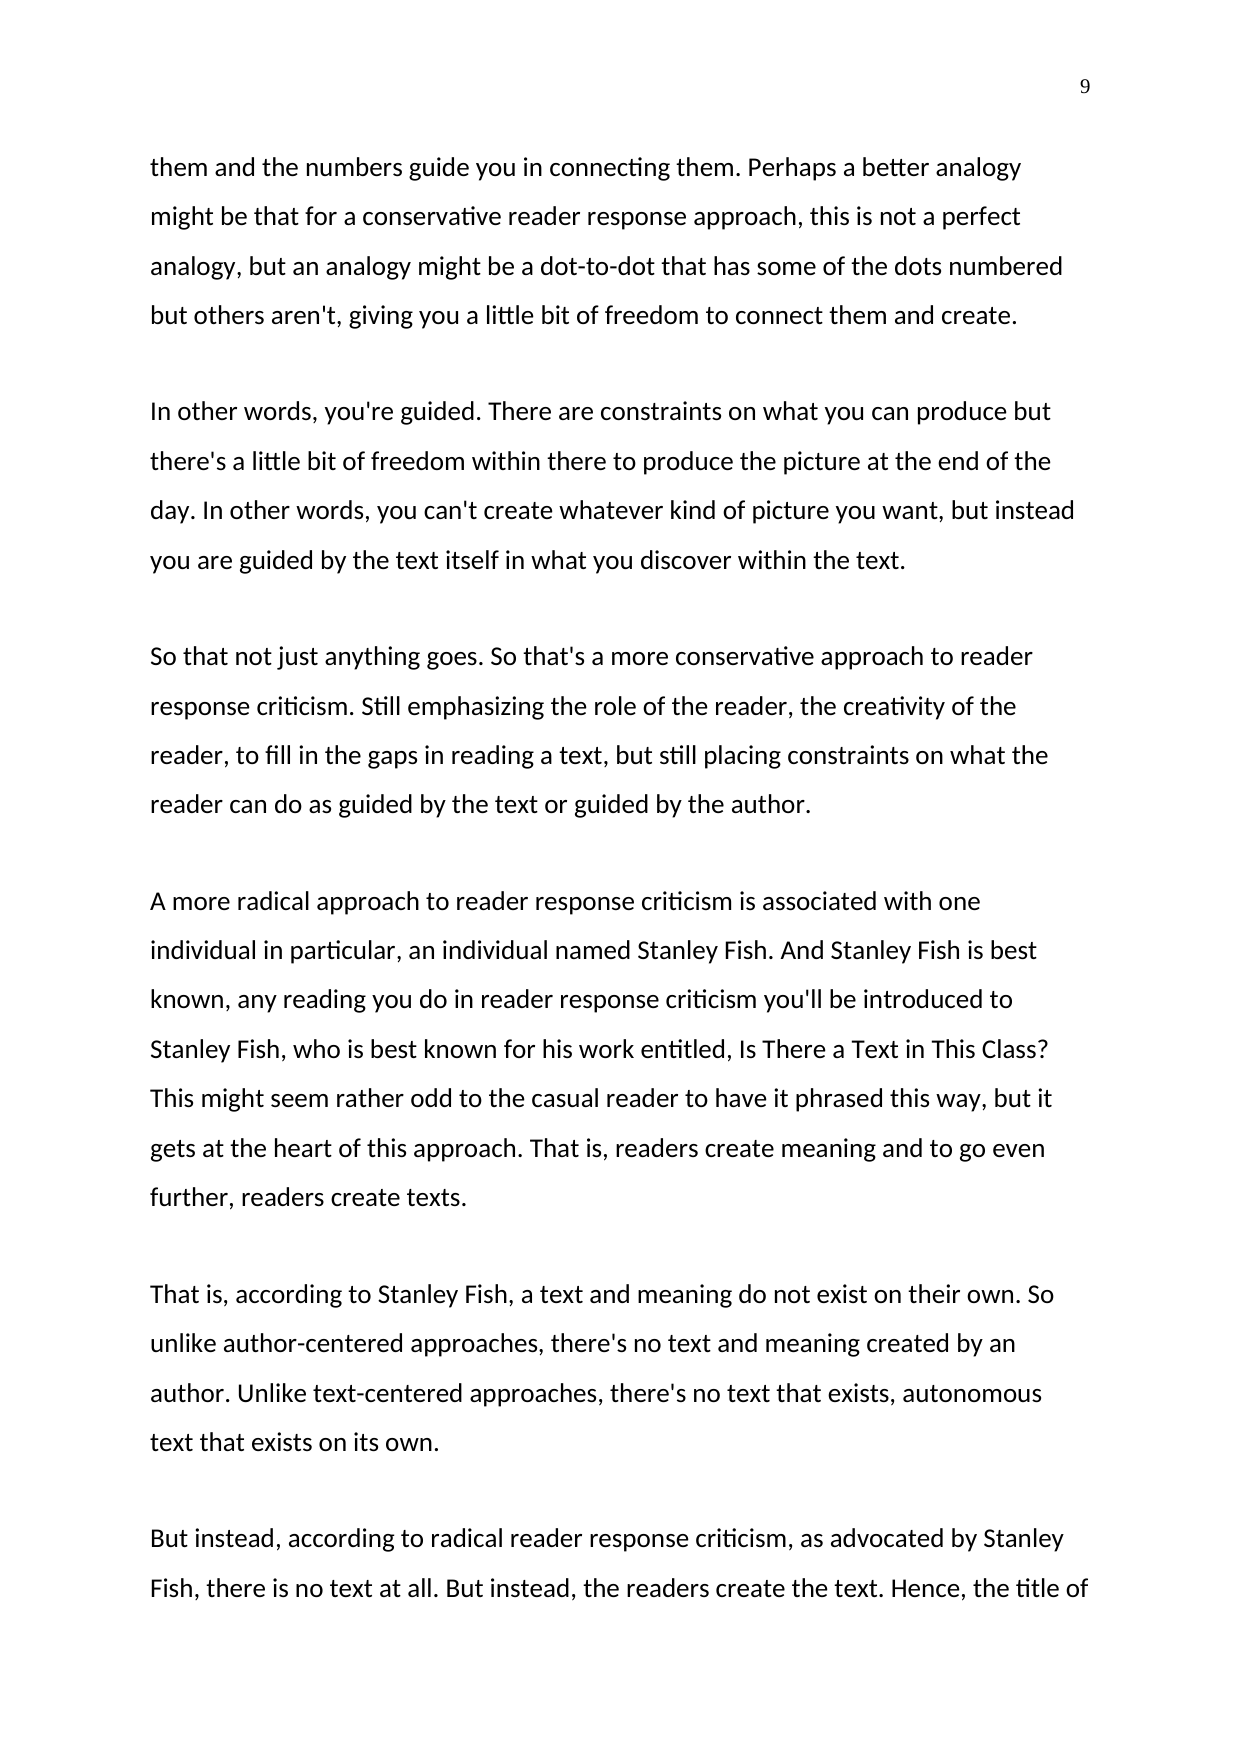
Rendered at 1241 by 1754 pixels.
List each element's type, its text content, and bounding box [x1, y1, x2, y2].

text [150, 1521, 1090, 1604]
text In other words, you're guided. There are constraints on what you can produce but there's a little bit of freedom within there to produce the picture at the end of the day. In other words, you can't create whatever kind of picture you want, but instead you are guided by the text itself in what you discover within the text. [150, 394, 1090, 576]
text So that not just anything goes. So that's a more conservative approach to reader response criticism. Still emphasizing the role of the reader, the creativity of the reader, to fill in the gaps in reading a text, but still placing constraints on what the reader can do as guided by the text or guided by the author. [150, 639, 1090, 821]
text A more radical approach to reader response criticism is associated with one individual in particular, an individual named Stanley Fish. And Stanley Fish is best known, any reading you do in reader response criticism you'll be introduced to Stanley Fish, who is best known for his work entitled, Is There a Text in This Class? This might seem rather odd to the casual reader to have it phrased this way, but it gets at the heart of this approach. That is, readers create meaning and to go even further, readers create texts. [150, 884, 1090, 1214]
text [150, 150, 1090, 331]
text That is, according to Stanley Fish, a text and meaning do not exist on their own. So unlike author-centered approaches, there's no text and meaning created by an author. Unlike text-centered approaches, there's no text that exists, autonomous text that exists on its own. [150, 1277, 1090, 1458]
